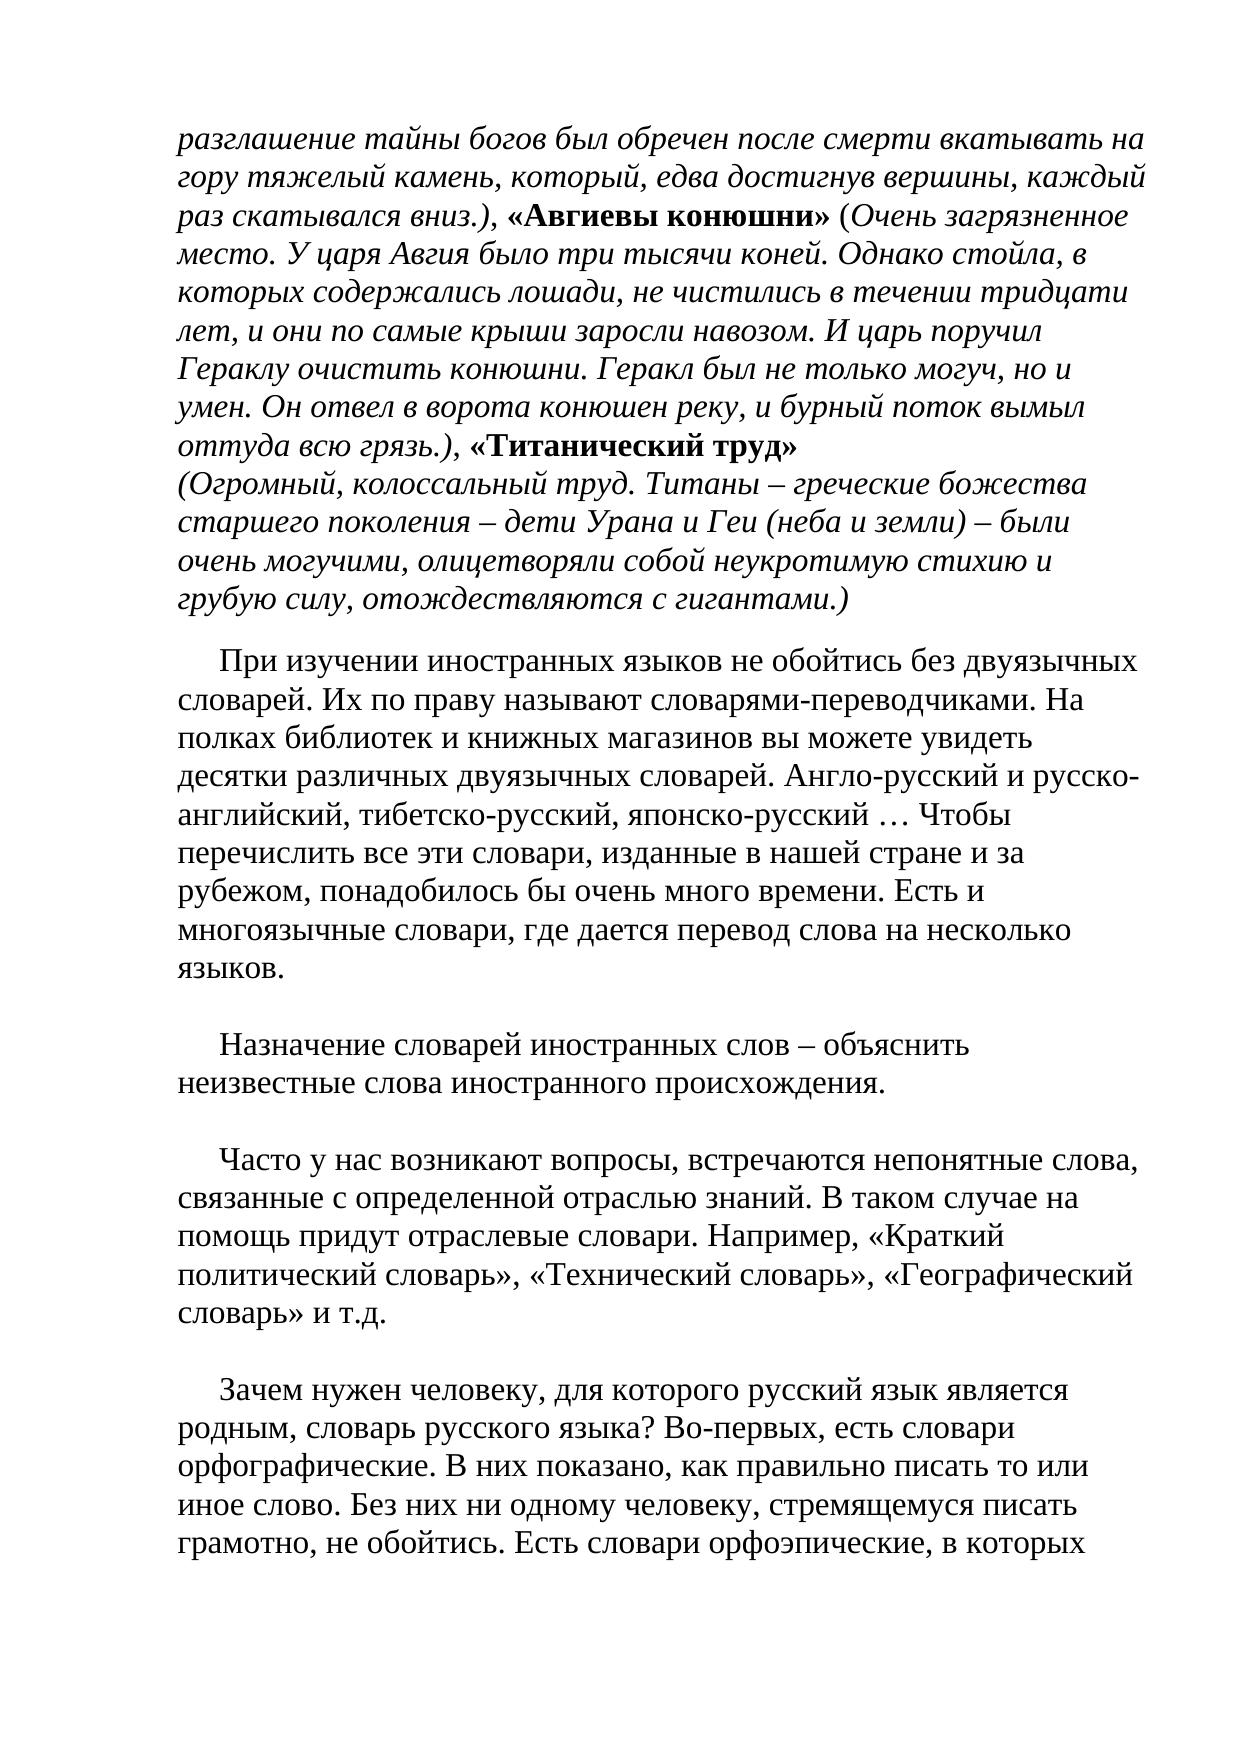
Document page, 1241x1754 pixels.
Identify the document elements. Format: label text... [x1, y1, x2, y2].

text При изучении иностранных языков не обойтись без двуязычных словарей. Их по праву называют словарями-переводчиками. На полках библиотек и книжных магазинов вы можете увидеть десятки различных двуязычных словарей. Англо-русский и русско-английский, тибетско-русский, японско-русский … Чтобы перечислить все эти словари, изданные в нашей стране и за рубежом, понадобилось бы очень много времени. Есть и многоязычные словари, где дается перевод слова на несколько языков. [177, 641, 1152, 986]
text Назначение словарей иностранных слов – объяснить неизвестные слова иностранного происхождения. [177, 1024, 1152, 1101]
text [177, 1369, 1152, 1561]
text (Огромный, колоссальный труд. Титаны – греческие божества старшего поколения – дети Урана и Геи (неба и земли) – были очень могучими, олицетворяли собой неукротимую стихию и грубую силу, отождествляются с гигантами.) [177, 463, 1152, 616]
text Часто у нас возникают вопросы, встречаются непонятные слова, связанные с определенной отраслью знаний. В таком случае на помощь придут отраслевые словари. Например, «Краткий политический словарь», «Технический словарь», «Географический словарь» и т.д. [177, 1139, 1152, 1331]
text разглашение тайны богов был обречен после смерти вкатывать на гору тяжелый камень, который, едва достигнув вершины, каждый раз скатывался вниз.), «Авгиевы конюшни» (Очень загрязненное место. У царя Авгия было три тысячи коней. Однако стойла, в которых содержались лошади, не чистились в течении тридцати лет, и они по самые крыши заросли навозом. И царь поручил Гераклу очистить конюшни. Геракл был не только могуч, но и умен. Он отвел в ворота конюшен реку, и бурный поток вымыл оттуда всю грязь.), «Титанический труд» [177, 118, 1152, 463]
